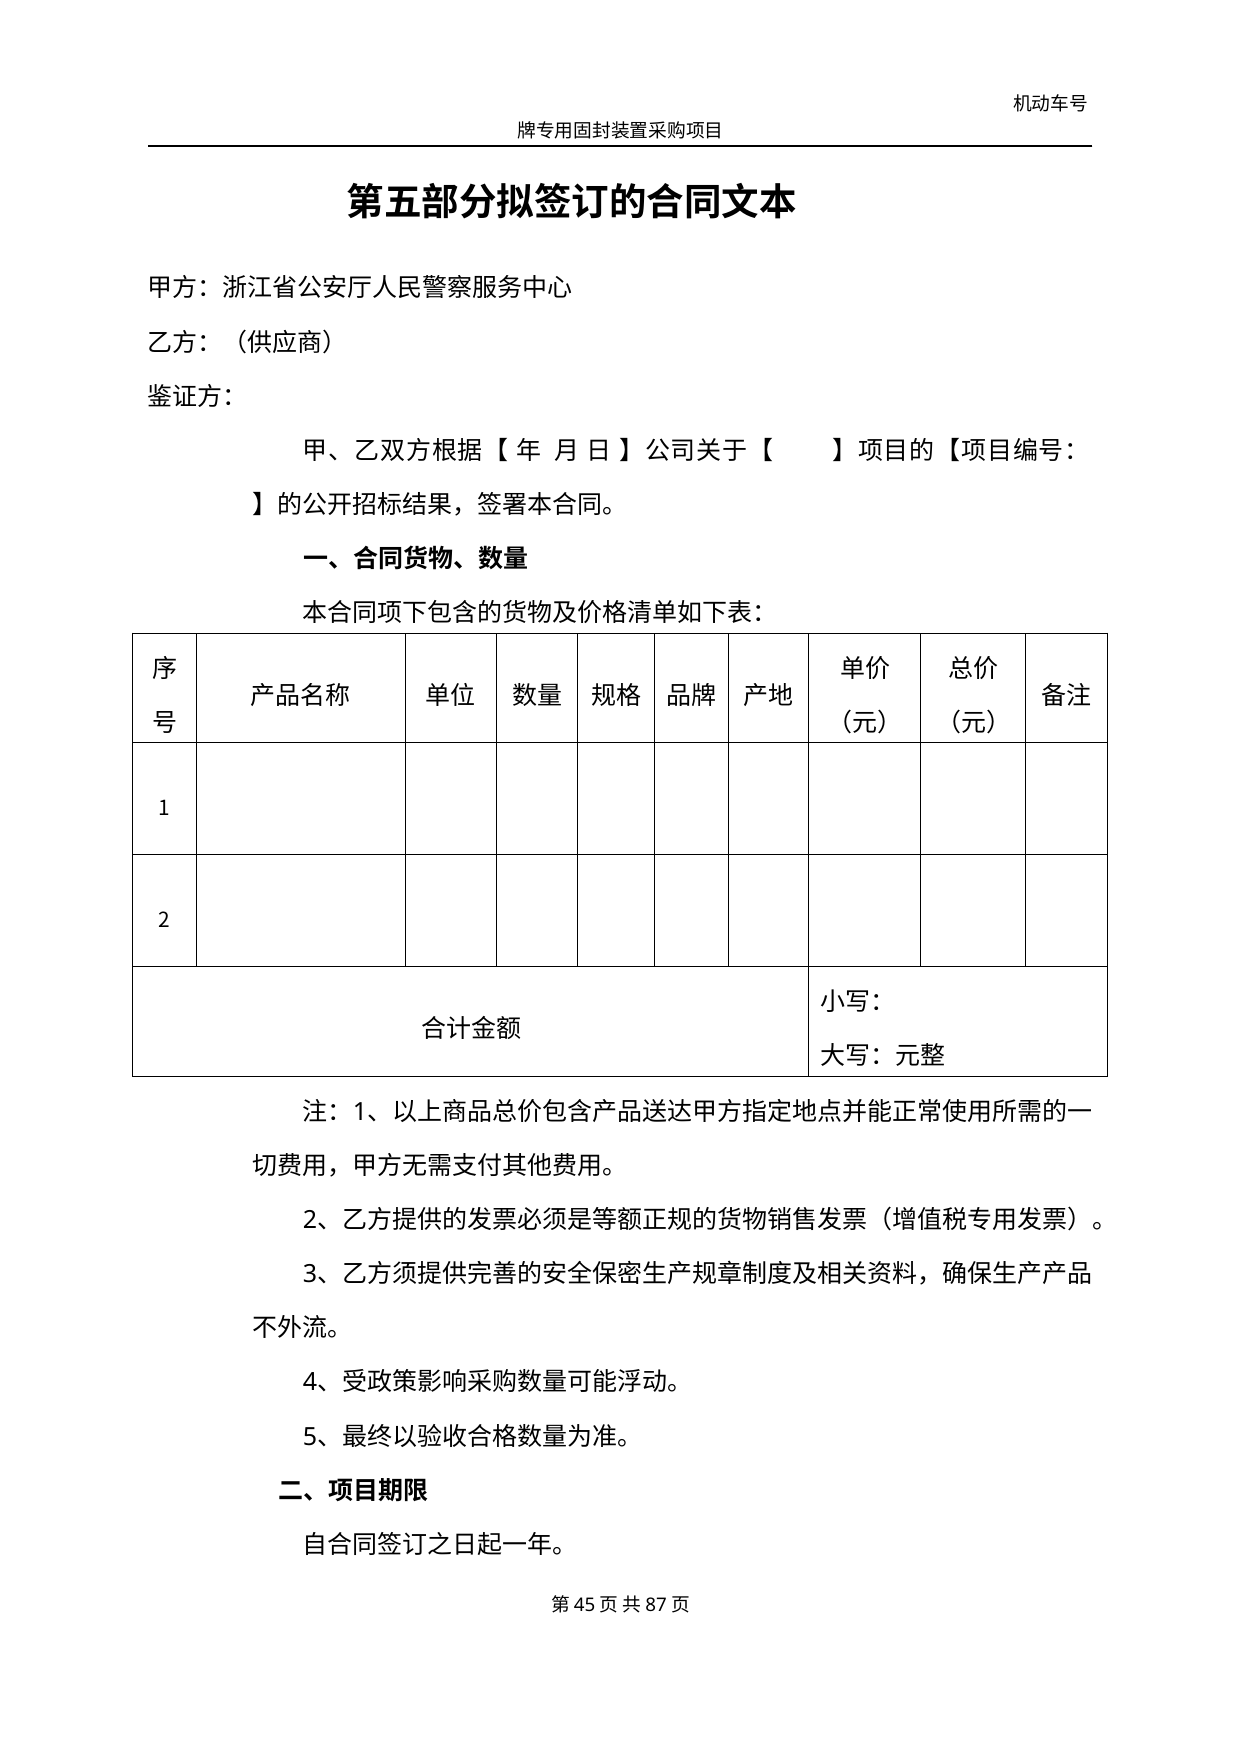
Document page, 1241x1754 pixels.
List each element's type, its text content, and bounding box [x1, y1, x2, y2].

text 注：1、以上商品总价包含产品送达甲方指定地点并能正常使用所需的一切费用，甲方无需支付其他费用。 [253, 1077, 1092, 1185]
table_cell [197, 743, 405, 854]
table_header 产品名称 [197, 634, 405, 742]
text 5、最终以验收合格数量为准。 [253, 1402, 1092, 1456]
table_cell 合计金额 [133, 967, 808, 1076]
table_cell [406, 855, 496, 966]
table_header 备注 [1026, 634, 1107, 742]
table_cell [497, 743, 577, 854]
table_cell [1026, 743, 1107, 854]
table_cell [809, 855, 920, 966]
table_header 单价（元） [809, 634, 920, 742]
table_cell [578, 855, 654, 966]
table_cell 1 [133, 743, 196, 854]
table_header 规格 [578, 634, 654, 742]
table_header 总价（元） [921, 634, 1025, 742]
table_header 产地 [729, 634, 808, 742]
table_cell [1026, 855, 1107, 966]
text 自合同签订之日起一年。 [253, 1510, 1092, 1564]
table_cell [729, 743, 808, 854]
text 第五部分拟签订的合同文本 [233, 172, 1092, 226]
text 鉴证方： [148, 362, 1092, 416]
table_cell 小写： 大写：元整 [809, 967, 1107, 1076]
table_header 数量 [497, 634, 577, 742]
text 乙方：（供应商） [148, 308, 1092, 362]
table_cell [809, 743, 920, 854]
table_cell [921, 855, 1025, 966]
table_header 品牌 [655, 634, 728, 742]
text 二、项目期限 [253, 1456, 1092, 1510]
text 甲、乙双方根据【 年 月 日 】公司关于【 】项目的【项目编号： 】的公开招标结果，签署本合同。 [253, 416, 1092, 524]
table_cell 2 [133, 855, 196, 966]
table_cell [729, 855, 808, 966]
text 4、受政策影响采购数量可能浮动。 [253, 1347, 1092, 1402]
table_cell [655, 855, 728, 966]
table_cell [655, 743, 728, 854]
table_cell [197, 855, 405, 966]
text 甲方：浙江省公安厅人民警察服务中心 [148, 253, 1092, 308]
text 3、乙方须提供完善的安全保密生产规章制度及相关资料，确保生产产品不外流。 [253, 1239, 1092, 1347]
table_cell [921, 743, 1025, 854]
table_cell [406, 743, 496, 854]
text 本合同项下包含的货物及价格清单如下表： [253, 578, 1092, 633]
table_header 序号 [133, 634, 196, 742]
table_cell [497, 855, 577, 966]
text 2、乙方提供的发票必须是等额正规的货物销售发票（增值税专用发票）。 [253, 1185, 1092, 1239]
text 一、合同货物、数量 [253, 524, 1092, 578]
table_header 单位 [406, 634, 496, 742]
table_cell [578, 743, 654, 854]
